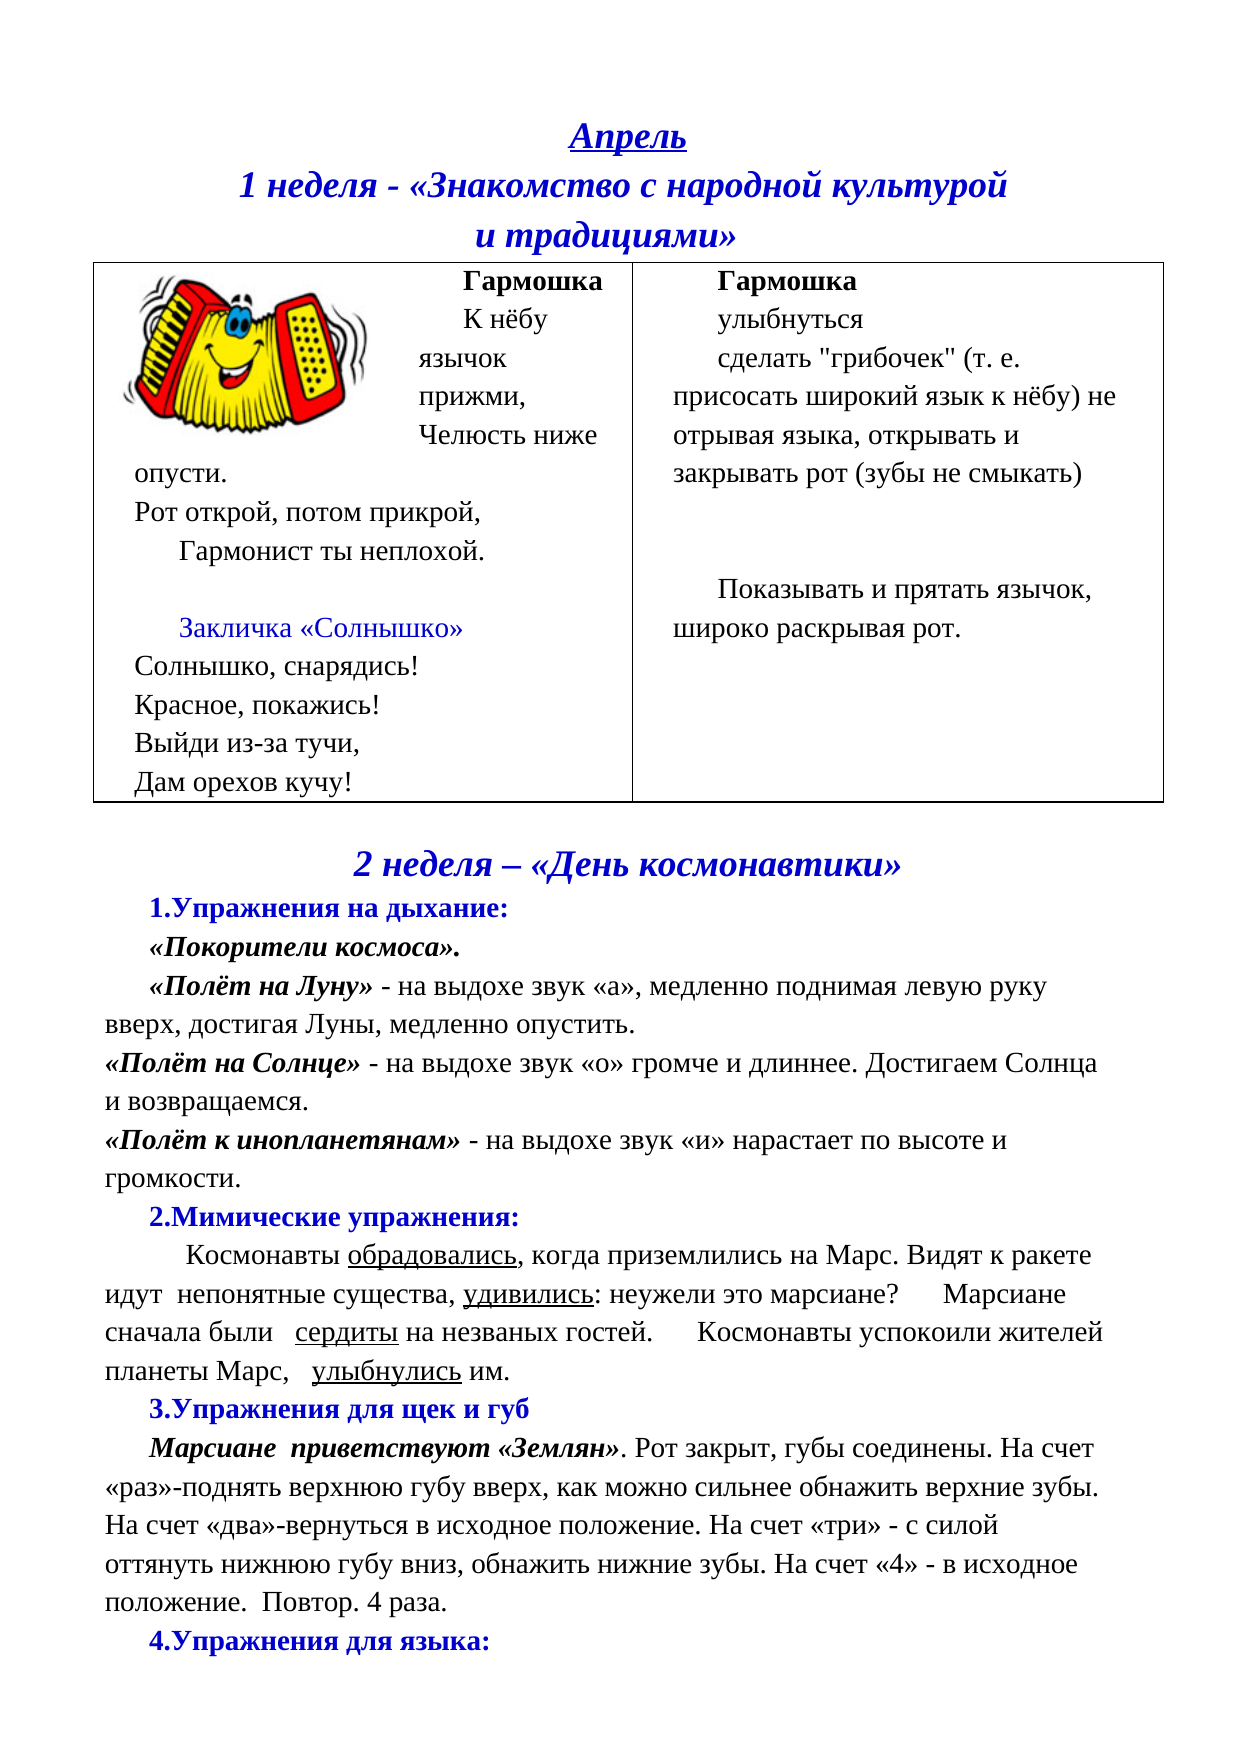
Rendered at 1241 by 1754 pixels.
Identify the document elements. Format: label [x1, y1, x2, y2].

picture [117, 273, 370, 439]
